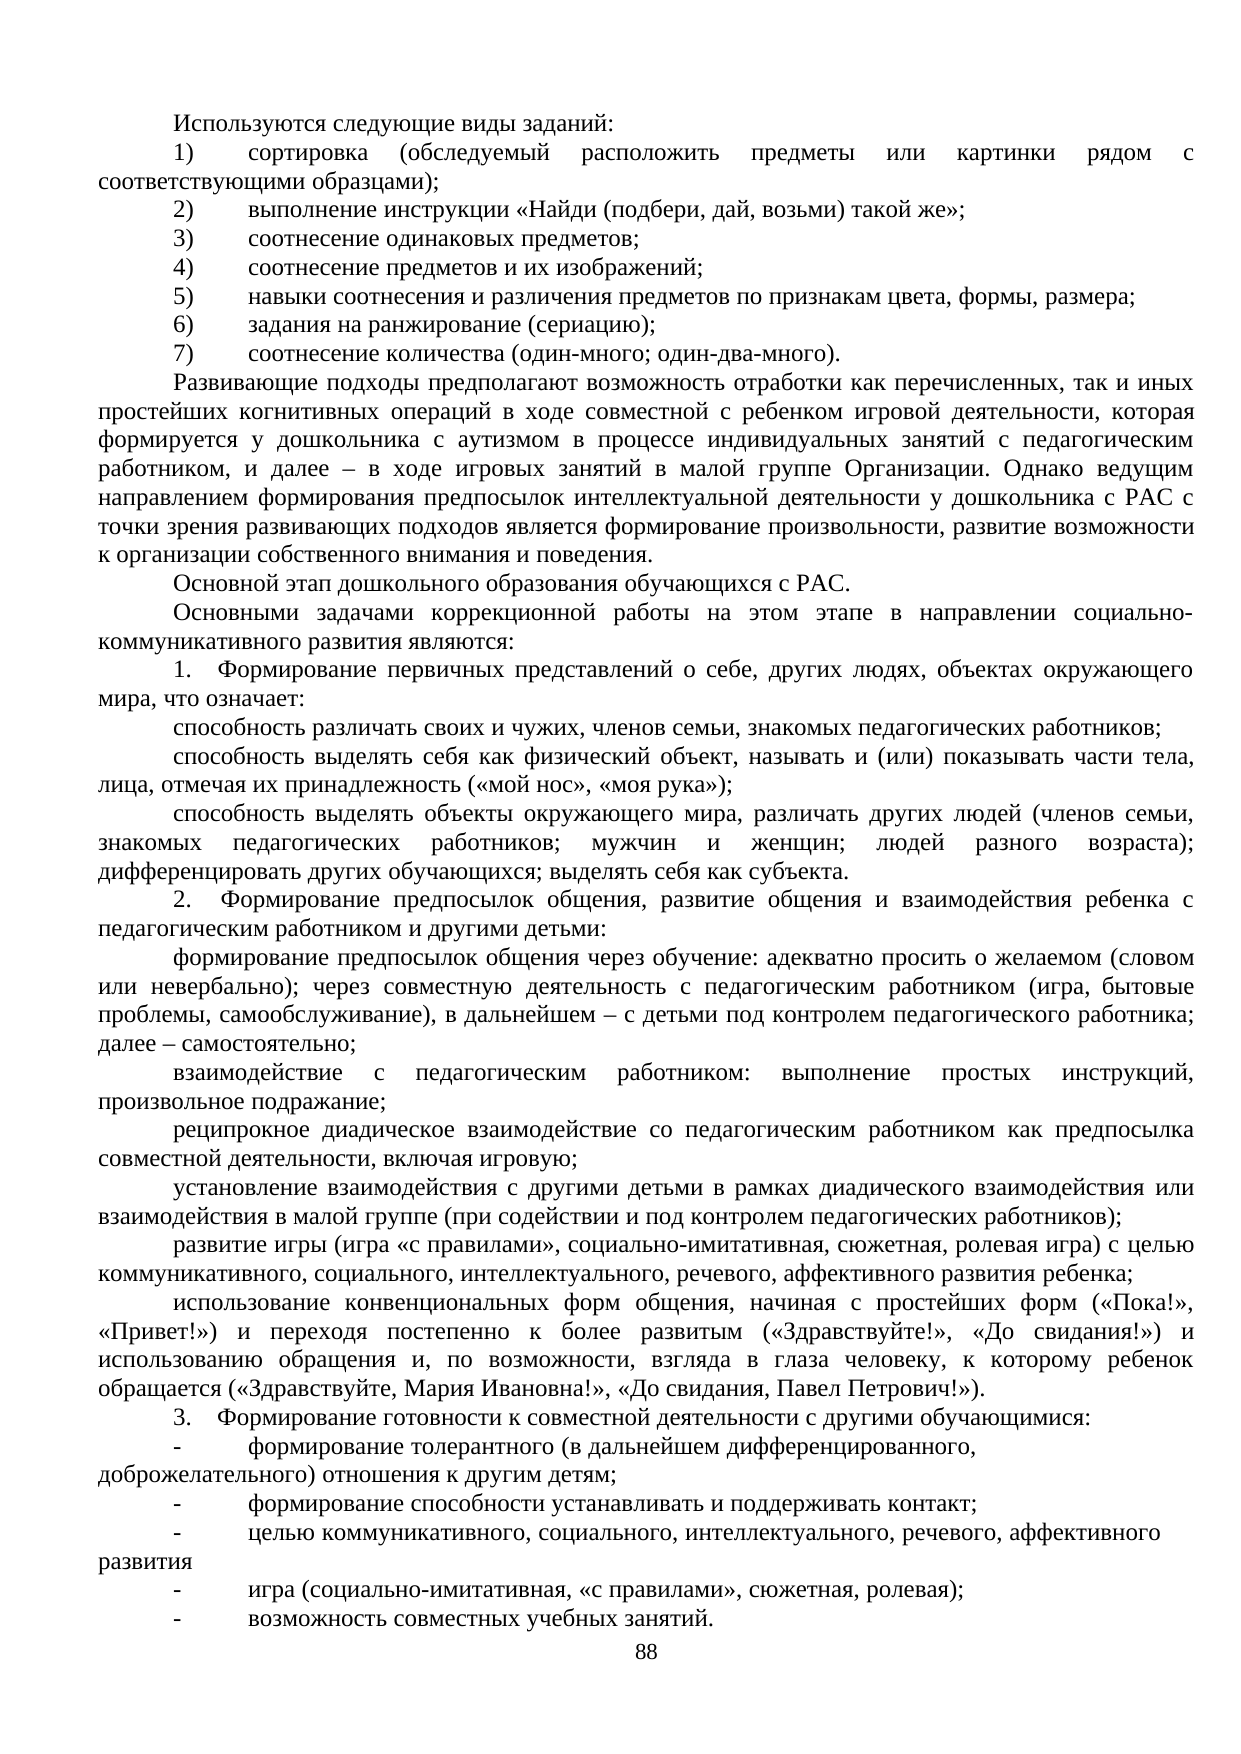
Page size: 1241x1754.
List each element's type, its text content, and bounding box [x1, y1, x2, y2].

list целью коммуникативного, социального, интеллектуального, речевого, аффективного развития [98, 1517, 1194, 1574]
list соотнесение количества (один-много; один-два-много). [98, 338, 1194, 367]
list сортировка (обследуемый расположить предметы или картинки рядом с соответствующими образцами); [98, 137, 1194, 194]
list формирование толерантного (в дальнейшем дифференцированного, доброжелательного) отношения к другим детям; [98, 1431, 1194, 1488]
list возможность совместных учебных занятий. [98, 1603, 1194, 1632]
text развитие игры (игра «с правилами», социально-имитативная, сюжетная, ролевая игра) с целью коммуникативного, социального, интеллектуального, речевого, аффективного развития ребенка; [98, 1229, 1194, 1287]
list задания на ранжирование (сериацию); [98, 309, 1194, 338]
text способность выделять себя как физический объект, называть и (или) показывать части тела, лица, отмечая их принадлежность («мой нос», «моя рука»); [98, 741, 1194, 798]
list соотнесение предметов и их изображений; [98, 252, 1194, 281]
text способность различать своих и чужих, членов семьи, знакомых педагогических работников; [98, 712, 1194, 741]
list Формирование готовности к совместной деятельности с другими обучающимися: [98, 1402, 1194, 1431]
text способность выделять объекты окружающего мира, различать других людей (членов семьи, знакомых педагогических работников; мужчин и женщин; людей разного возраста); дифференцировать других обучающихся; выделять себя как субъекта. [98, 798, 1194, 884]
text взаимодействие с педагогическим работником: выполнение простых инструкций, произвольное подражание; [98, 1057, 1194, 1114]
text Развивающие подходы предполагают возможность отработки как перечисленных, так и иных простейших когнитивных операций в ходе совместной с ребенком игровой деятельности, которая формируется у дошкольника с аутизмом в процессе индивидуальных занятий с педагогическим работником, и далее – в ходе игровых занятий в малой группе Организации. Однако ведущим направлением формирования предпосылок интеллектуальной деятельности у дошкольника с РАС с точки зрения развивающих подходов является формирование произвольности, развитие возможности к организации собственного внимания и поведения. [98, 367, 1194, 568]
list Формирование предпосылок общения, развитие общения и взаимодействия ребенка с педагогическим работником и другими детьми: [98, 884, 1194, 942]
text использование конвенциональных форм общения, начиная с простейших форм («Пока!», «Привет!») и переходя постепенно к более развитым («Здравствуйте!», «До свидания!») и использованию обращения и, по возможности, взгляда в глаза человеку, к которому ребенок обращается («Здравствуйте, Мария Ивановна!», «До свидания, Павел Петрович!»). [98, 1287, 1194, 1402]
list игра (социально-имитативная, «с правилами», сюжетная, ролевая); [98, 1574, 1194, 1603]
list соотнесение одинаковых предметов; [98, 223, 1194, 252]
text Используются следующие виды заданий: [98, 108, 1194, 137]
text установление взаимодействия с другими детьми в рамках диадического взаимодействия или взаимодействия в малой группе (при содействии и под контролем педагогических работников); [98, 1172, 1194, 1229]
text Основными задачами коррекционной работы на этом этапе в направлении социально- коммуникативного развития являются: [98, 597, 1194, 654]
list Формирование первичных представлений о себе, других людях, объектах окружающего мира, что означает: [98, 654, 1194, 712]
text формирование предпосылок общения через обучение: адекватно просить о желаемом (словом или невербально); через совместную деятельность с педагогическим работником (игра, бытовые проблемы, самообслуживание), в дальнейшем – с детьми под контролем педагогического работника; далее – самостоятельно; [98, 942, 1194, 1057]
list навыки соотнесения и различения предметов по признакам цвета, формы, размера; [98, 281, 1194, 309]
text Основной этап дошкольного образования обучающихся с РАС. [98, 568, 1194, 597]
list выполнение инструкции «Найди (подбери, дай, возьми) такой же»; [98, 194, 1194, 223]
text реципрокное диадическое взаимодействие со педагогическим работником как предпосылка совместной деятельности, включая игровую; [98, 1114, 1194, 1172]
list формирование способности устанавливать и поддерживать контакт; [98, 1488, 1194, 1517]
